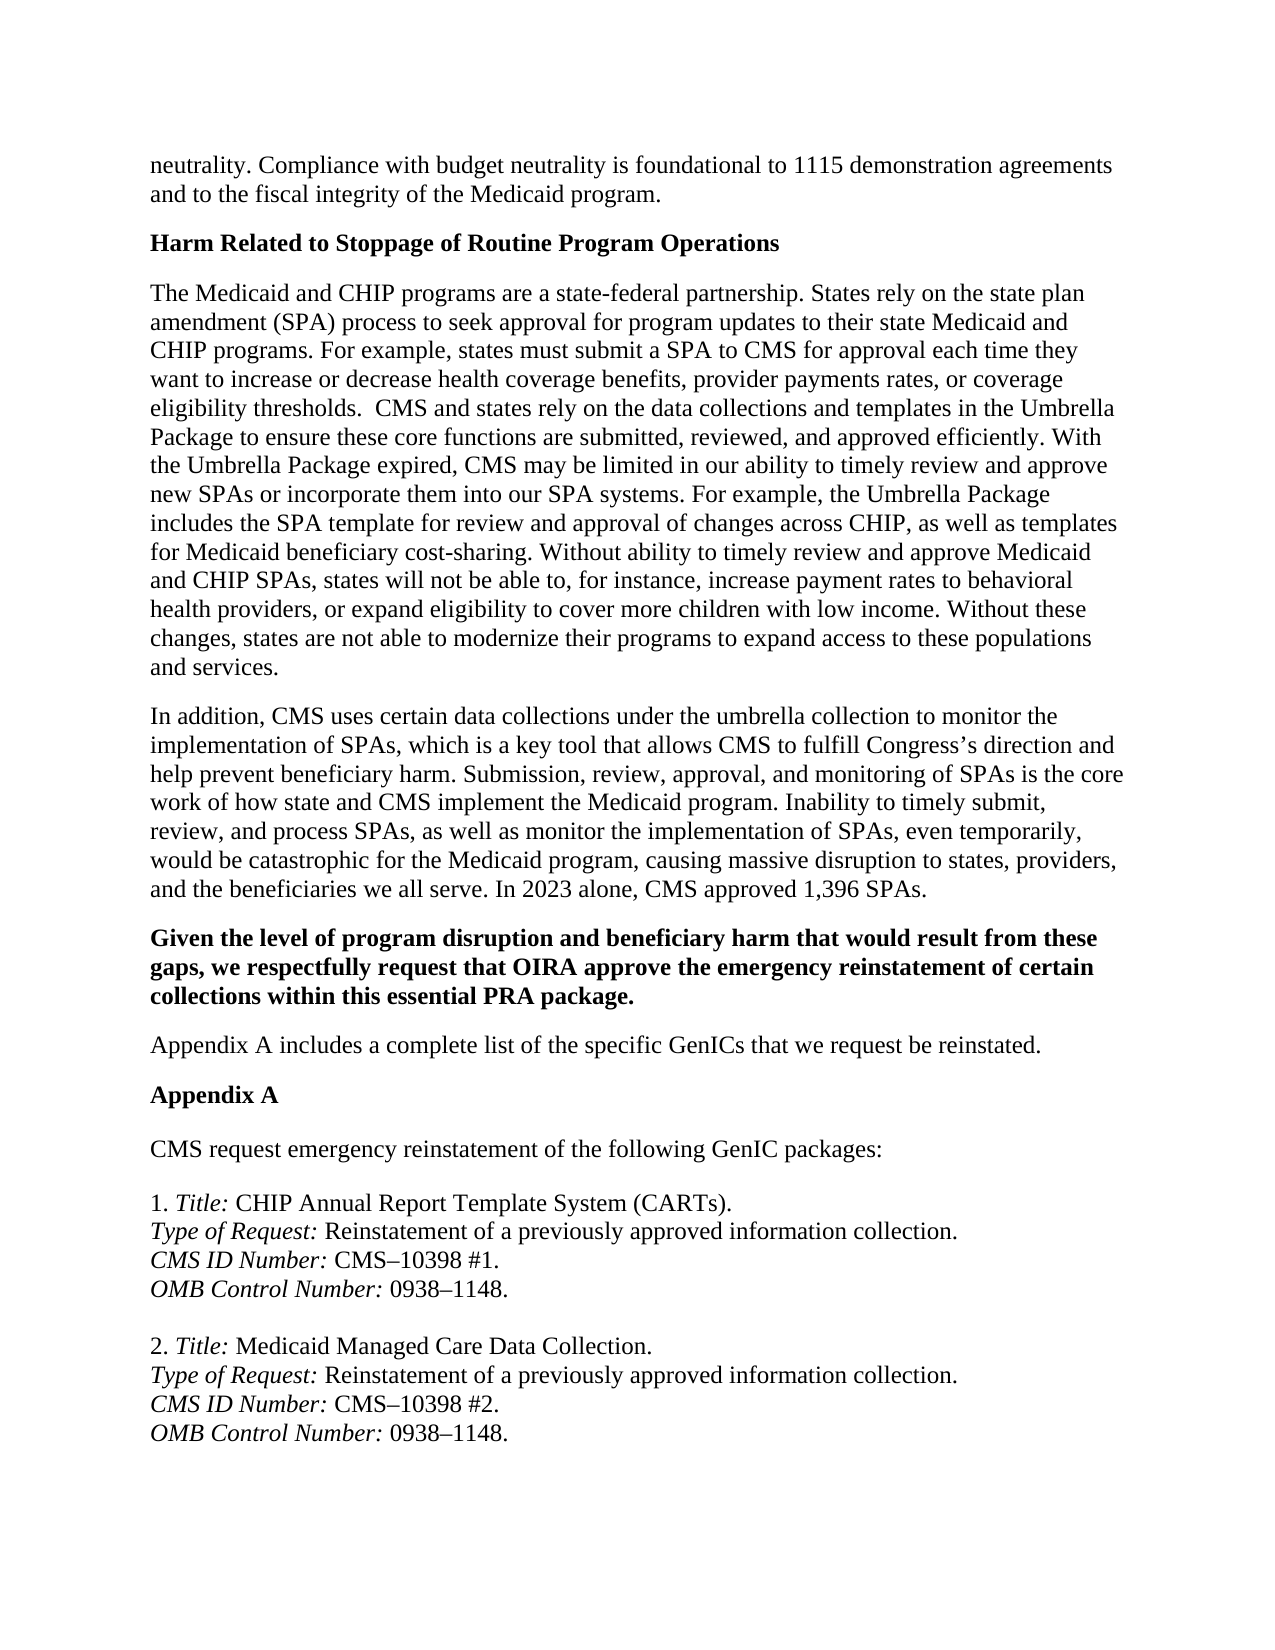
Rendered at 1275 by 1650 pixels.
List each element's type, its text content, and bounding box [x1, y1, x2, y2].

text Appendix A includes a complete list of the specific GenICs that we request be reinstated. [150, 1030, 1125, 1059]
text Harm Related to Stoppage of Routine Program Operations [150, 228, 1125, 257]
text 2. Title: Medicaid Managed Care Data Collection. [150, 1331, 1125, 1360]
text Type of Request: Reinstatement of a previously approved information collection. [150, 1216, 1125, 1245]
text In addition, CMS uses certain data collections under the umbrella collection to monitor the implementation of SPAs, which is a key tool that allows CMS to fulfill Congress’s direction and help prevent beneficiary harm. Submission, review, approval, and monitoring of SPAs is the core work of how state and CMS implement the Medicaid program. Inability to timely submit, review, and process SPAs, as well as monitor the implementation of SPAs, even temporarily, would be catastrophic for the Medicaid program, causing massive disruption to states, providers, and the beneficiaries we all serve. In 2023 alone, CMS approved 1,396 SPAs. [150, 701, 1125, 902]
text 1. Title: CHIP Annual Report Template System (CARTs). [150, 1188, 1125, 1216]
text Given the level of program disruption and beneficiary harm that would result from these gaps, we respectfully request that OIRA approve the emergency reinstatement of certain collections within this essential PRA package. [150, 923, 1125, 1009]
text Appendix A [150, 1080, 1125, 1109]
text OMB Control Number: 0938–1148. [150, 1418, 1125, 1446]
text The Medicaid and CHIP programs are a state-federal partnership. States rely on the state plan amendment (SPA) process to seek approval for program updates to their state Medicaid and CHIP programs. For example, states must submit a SPA to CMS for approval each time they want to increase or decrease health coverage benefits, provider payments rates, or coverage eligibility thresholds. CMS and states rely on the data collections and templates in the Umbrella Package to ensure these core functions are submitted, reviewed, and approved efficiently. With the Umbrella Package expired, CMS may be limited in our ability to timely review and approve new SPAs or incorporate them into our SPA systems. For example, the Umbrella Package includes the SPA template for review and approval of changes across CHIP, as well as templates for Medicaid beneficiary cost-sharing. Without ability to timely review and approve Medicaid and CHIP SPAs, states will not be able to, for instance, increase payment rates to behavioral health providers, or expand eligibility to cover more children with low income. Without these changes, states are not able to modernize their programs to expand access to these populations and services. [150, 278, 1125, 680]
text CMS ID Number: CMS–10398 #1. [150, 1245, 1125, 1274]
text CMS ID Number: CMS–10398 #2. [150, 1389, 1125, 1418]
text CMS request emergency reinstatement of the following GenIC packages: [150, 1134, 1125, 1163]
text OMB Control Number: 0938–1148. [150, 1274, 1125, 1303]
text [150, 1360, 1125, 1389]
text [150, 150, 1125, 207]
